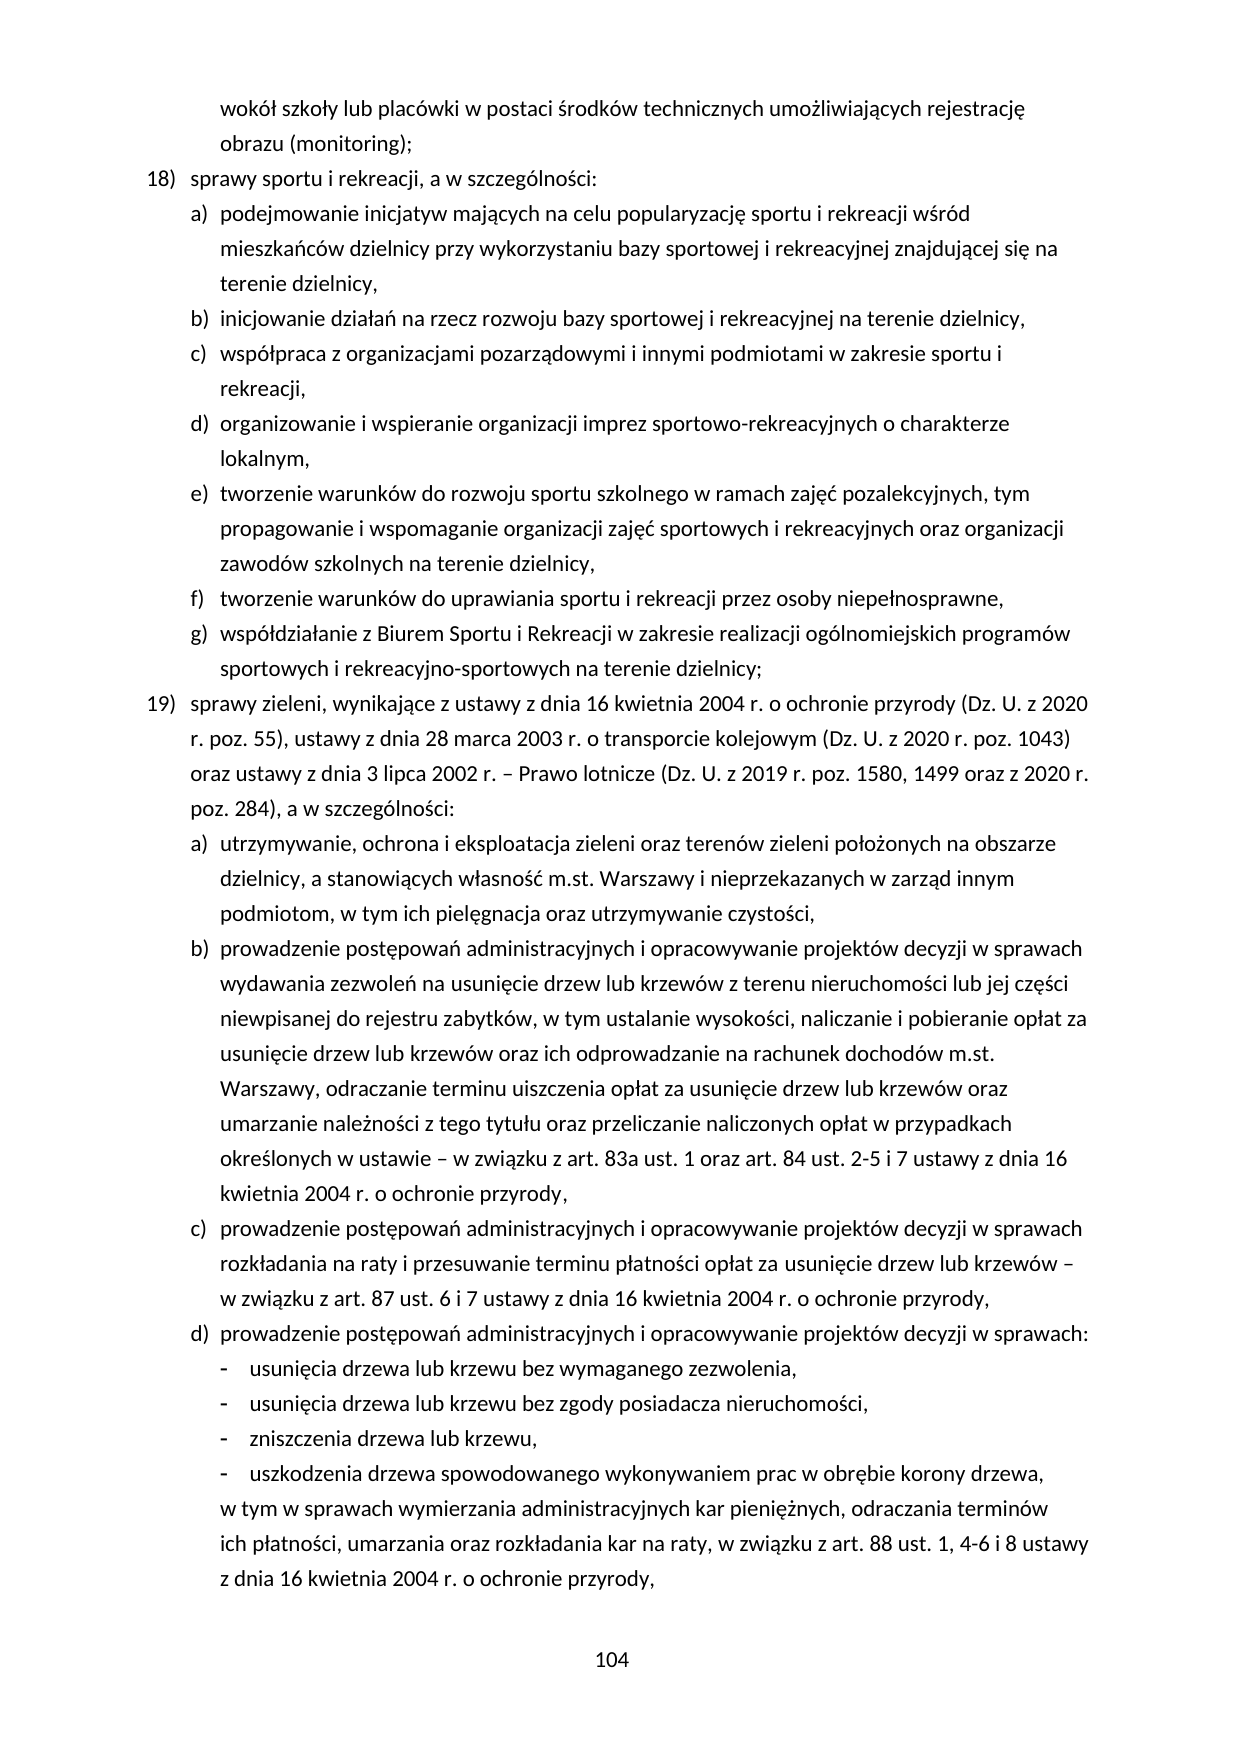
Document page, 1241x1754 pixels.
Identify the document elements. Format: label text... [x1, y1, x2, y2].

list sprawy zieleni, wynikające z ustawy z dnia 16 kwietnia 2004 r. o ochronie przyrody (Dz. U. z 2020 r. poz. 55), ustawy z dnia 28 marca 2003 r. o transporcie kolejowym (Dz. U. z 2020 r. poz. 1043) oraz ustawy z dnia 3 lipca 2002 r. – Prawo lotnicze (Dz. U. z 2019 r. poz. 1580, 1499 oraz z 2020 r. poz. 284), a w szczególności: [146, 689, 1092, 822]
list współdziałanie z Biurem Sportu i Rekreacji w zakresie realizacji ogólnomiejskich programów sportowych i rekreacyjno-sportowych na terenie dzielnicy; [190, 619, 1092, 682]
list sprawy sportu i rekreacji, a w szczególności: [146, 164, 1092, 192]
list organizowanie i wspieranie organizacji imprez sportowo-rekreacyjnych o charakterze lokalnym, [190, 409, 1092, 472]
list usunięcia drzewa lub krzewu bez wymaganego zezwolenia, [220, 1354, 1092, 1382]
list usunięcia drzewa lub krzewu bez zgody posiadacza nieruchomości, [220, 1389, 1092, 1417]
list prowadzenie postępowań administracyjnych i opracowywanie projektów decyzji w sprawach: [190, 1319, 1092, 1347]
list prowadzenie postępowań administracyjnych i opracowywanie projektów decyzji w sprawach wydawania zezwoleń na usunięcie drzew lub krzewów z terenu nieruchomości lub jej części niewpisanej do rejestru zabytków, w tym ustalanie wysokości, naliczanie i pobieranie opłat za usunięcie drzew lub krzewów oraz ich odprowadzanie na rachunek dochodów m.st. Warszawy, odraczanie terminu uiszczenia opłat za usunięcie drzew lub krzewów oraz umarzanie należności z tego tytułu oraz przeliczanie naliczonych opłat w przypadkach określonych w ustawie – w związku z art. 83a ust. 1 oraz art. 84 ust. 2-5 i 7 ustawy z dnia 16 kwietnia 2004 r. o ochronie przyrody, [190, 934, 1092, 1207]
list tworzenie warunków do uprawiania sportu i rekreacji przez osoby niepełnosprawne, [190, 584, 1092, 612]
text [190, 94, 1092, 157]
text w tym w sprawach wymierzania administracyjnych kar pieniężnych, odraczania terminów ich płatności, umarzania oraz rozkładania kar na raty, w związku z art. 88 ust. 1, 4-6 i 8 ustawy z dnia 16 kwietnia 2004 r. o ochronie przyrody, [220, 1494, 1092, 1592]
list tworzenie warunków do rozwoju sportu szkolnego w ramach zajęć pozalekcyjnych, tym propagowanie i wspomaganie organizacji zajęć sportowych i rekreacyjnych oraz organizacji zawodów szkolnych na terenie dzielnicy, [190, 479, 1092, 577]
list współpraca z organizacjami pozarządowymi i innymi podmiotami w zakresie sportu i rekreacji, [190, 339, 1092, 402]
list podejmowanie inicjatyw mających na celu popularyzację sportu i rekreacji wśród mieszkańców dzielnicy przy wykorzystaniu bazy sportowej i rekreacyjnej znajdującej się na terenie dzielnicy, [190, 199, 1092, 297]
list prowadzenie postępowań administracyjnych i opracowywanie projektów decyzji w sprawach rozkładania na raty i przesuwanie terminu płatności opłat za usunięcie drzew lub krzewów – w związku z art. 87 ust. 6 i 7 ustawy z dnia 16 kwietnia 2004 r. o ochronie przyrody, [190, 1214, 1092, 1312]
list inicjowanie działań na rzecz rozwoju bazy sportowej i rekreacyjnej na terenie dzielnicy, [190, 304, 1092, 332]
list utrzymywanie, ochrona i eksploatacja zieleni oraz terenów zieleni położonych na obszarze dzielnicy, a stanowiących własność m.st. Warszawy i nieprzekazanych w zarząd innym podmiotom, w tym ich pielęgnacja oraz utrzymywanie czystości, [190, 829, 1092, 927]
list zniszczenia drzewa lub krzewu, [220, 1424, 1092, 1452]
list uszkodzenia drzewa spowodowanego wykonywaniem prac w obrębie korony drzewa, [220, 1459, 1092, 1487]
